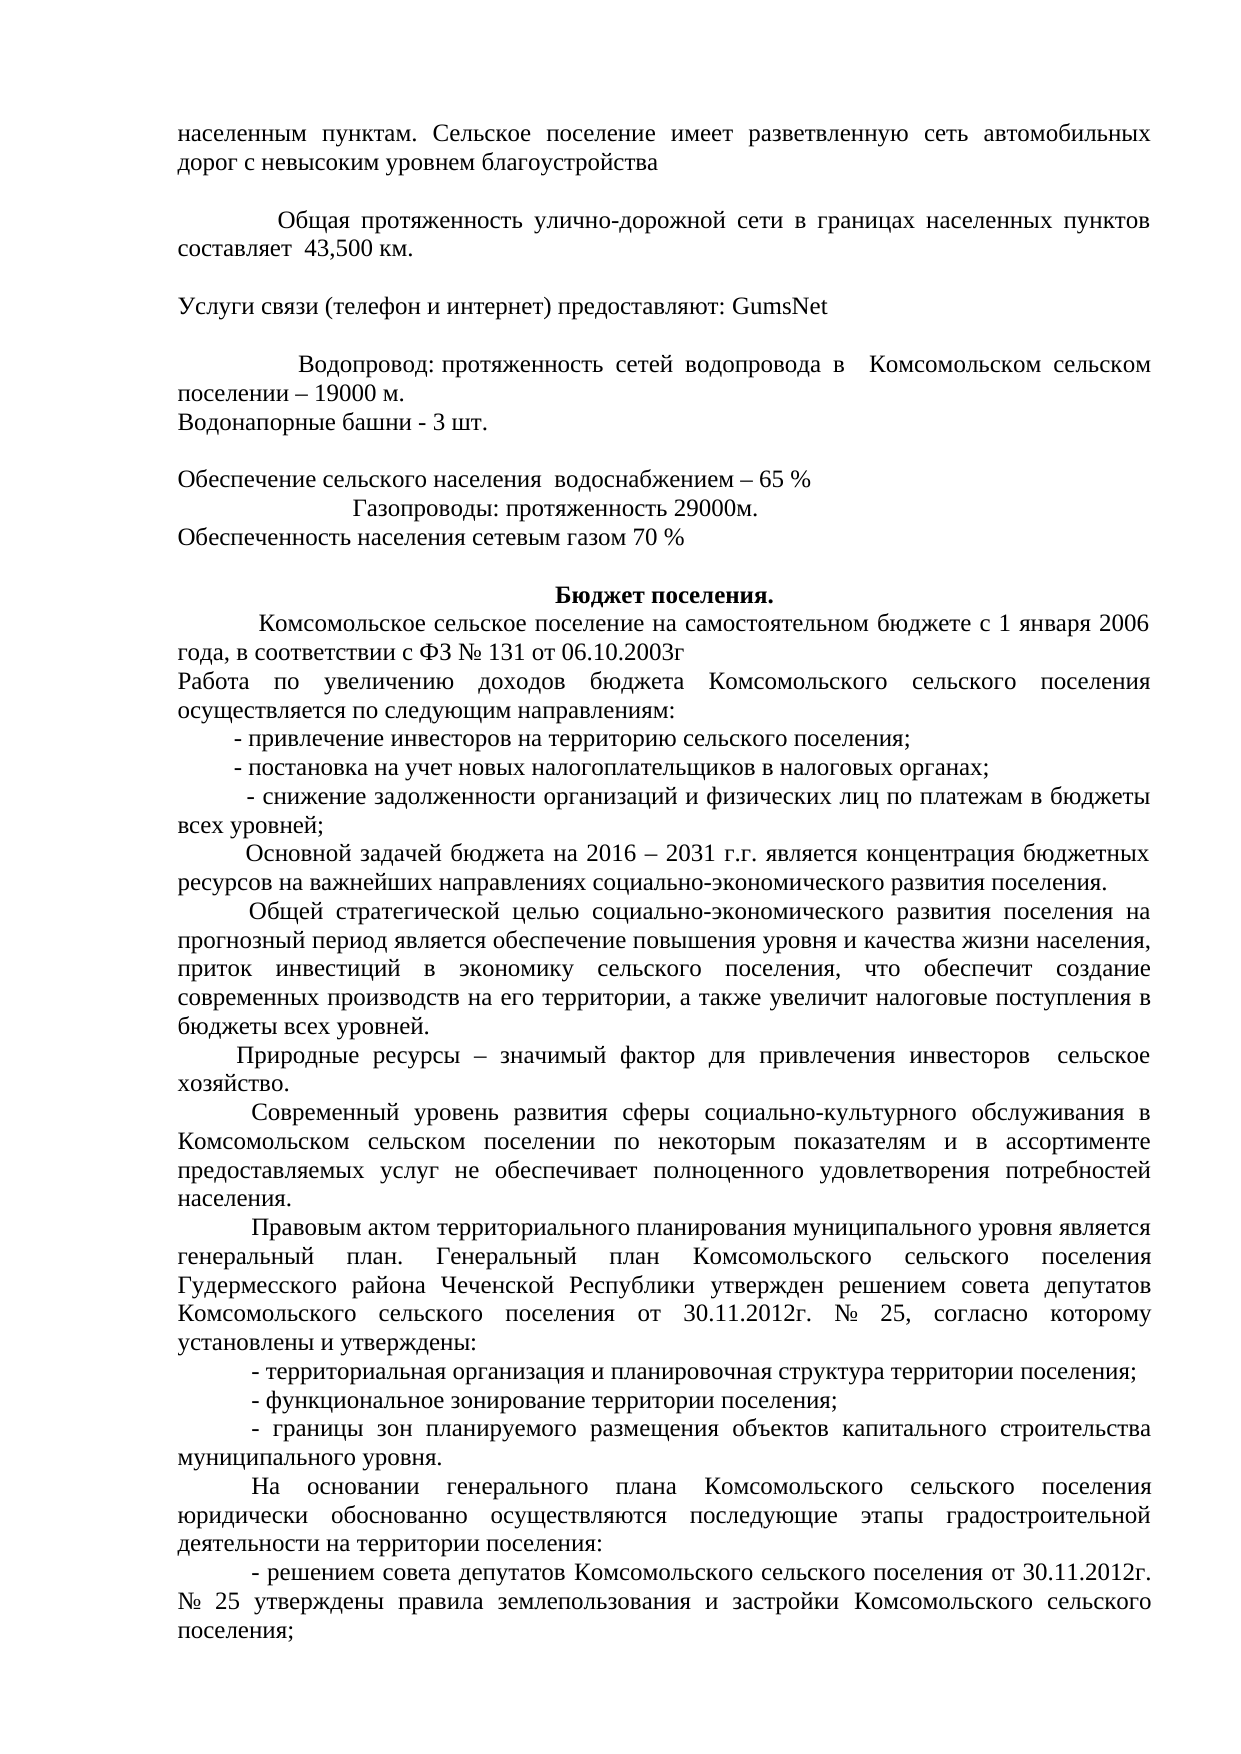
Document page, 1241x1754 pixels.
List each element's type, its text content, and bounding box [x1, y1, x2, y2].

text - территориальная организация и планировочная структура территории поселения; [177, 1356, 1152, 1385]
text Правовым актом территориального планирования муниципального уровня является генеральный план. Генеральный план Комсомольского сельского поселения Гудермесского района Чеченской Республики утвержден решением совета депутатов Комсомольского сельского поселения от 30.11.2012г. № 25, согласно которому установлены и утверждены: [177, 1212, 1152, 1356]
text Водонапорные башни - 3 шт. [177, 407, 1152, 436]
text - функциональное зонирование территории поселения; [177, 1385, 1152, 1413]
text Водопровод: протяженность сетей водопровода в Комсомольском сельском поселении – 19000 м. [177, 349, 1152, 407]
text Общей стратегической целью социально-экономического развития поселения на прогнозный период является обеспечение повышения уровня и качества жизни населения, приток инвестиций в экономику сельского поселения, что обеспечит создание современных производств на его территории, а также увеличит налоговые поступления в бюджеты всех уровней. [177, 896, 1152, 1040]
text Обеспеченность населения сетевым газом 70 % [177, 522, 1152, 551]
text Бюджет поселения. [177, 580, 1152, 608]
text На основании генерального плана Комсомольского сельского поселения юридически обоснованно осуществляются последующие этапы градостроительной деятельности на территории поселения: [177, 1471, 1152, 1557]
text Основной задачей бюджета на 2016 – 2031 г.г. является концентрация бюджетных ресурсов на важнейших направлениях социально-экономического развития поселения. [177, 838, 1152, 896]
text Работа по увеличению доходов бюджета Комсомольского сельского поселения осуществляется по следующим направлениям: [177, 666, 1152, 723]
text - привлечение инвесторов на территорию сельского поселения; [177, 723, 1152, 752]
text Современный уровень развития сферы социально-культурного обслуживания в Комсомольском сельском поселении по некоторым показателям и в ассортименте предоставляемых услуг не обеспечивает полноценного удовлетворения потребностей населения. [177, 1097, 1152, 1212]
text Услуги связи (телефон и интернет) предоставляют: GumsNet [177, 291, 1152, 320]
text - снижение задолженности организаций и физических лиц по платежам в бюджеты всех уровней; [177, 781, 1152, 838]
text Комсомольское сельское поселение на самостоятельном бюджете с 1 января 2006 года, в соответствии с ФЗ № 131 от 06.10.2003г [177, 608, 1152, 666]
text Природные ресурсы – значимый фактор для привлечения инвесторов сельское хозяйство. [177, 1040, 1152, 1097]
text Общая протяженность улично-дорожной сети в границах населенных пунктов составляет 43,500 км. [177, 205, 1152, 262]
text - постановка на учет новых налогоплательщиков в налоговых органах; [177, 752, 1152, 781]
text - решением совета депутатов Комсомольского сельского поселения от 30.11.2012г. № 25 утверждены правила землепользования и застройки Комсомольского сельского поселения; [177, 1557, 1152, 1643]
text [177, 118, 1152, 176]
text - границы зон планируемого размещения объектов капитального строительства муниципального уровня. [177, 1413, 1152, 1471]
text Газопроводы: протяженность 29000м. [177, 493, 1152, 522]
text Обеспечение сельского населения водоснабжением – 65 % [177, 464, 1152, 493]
